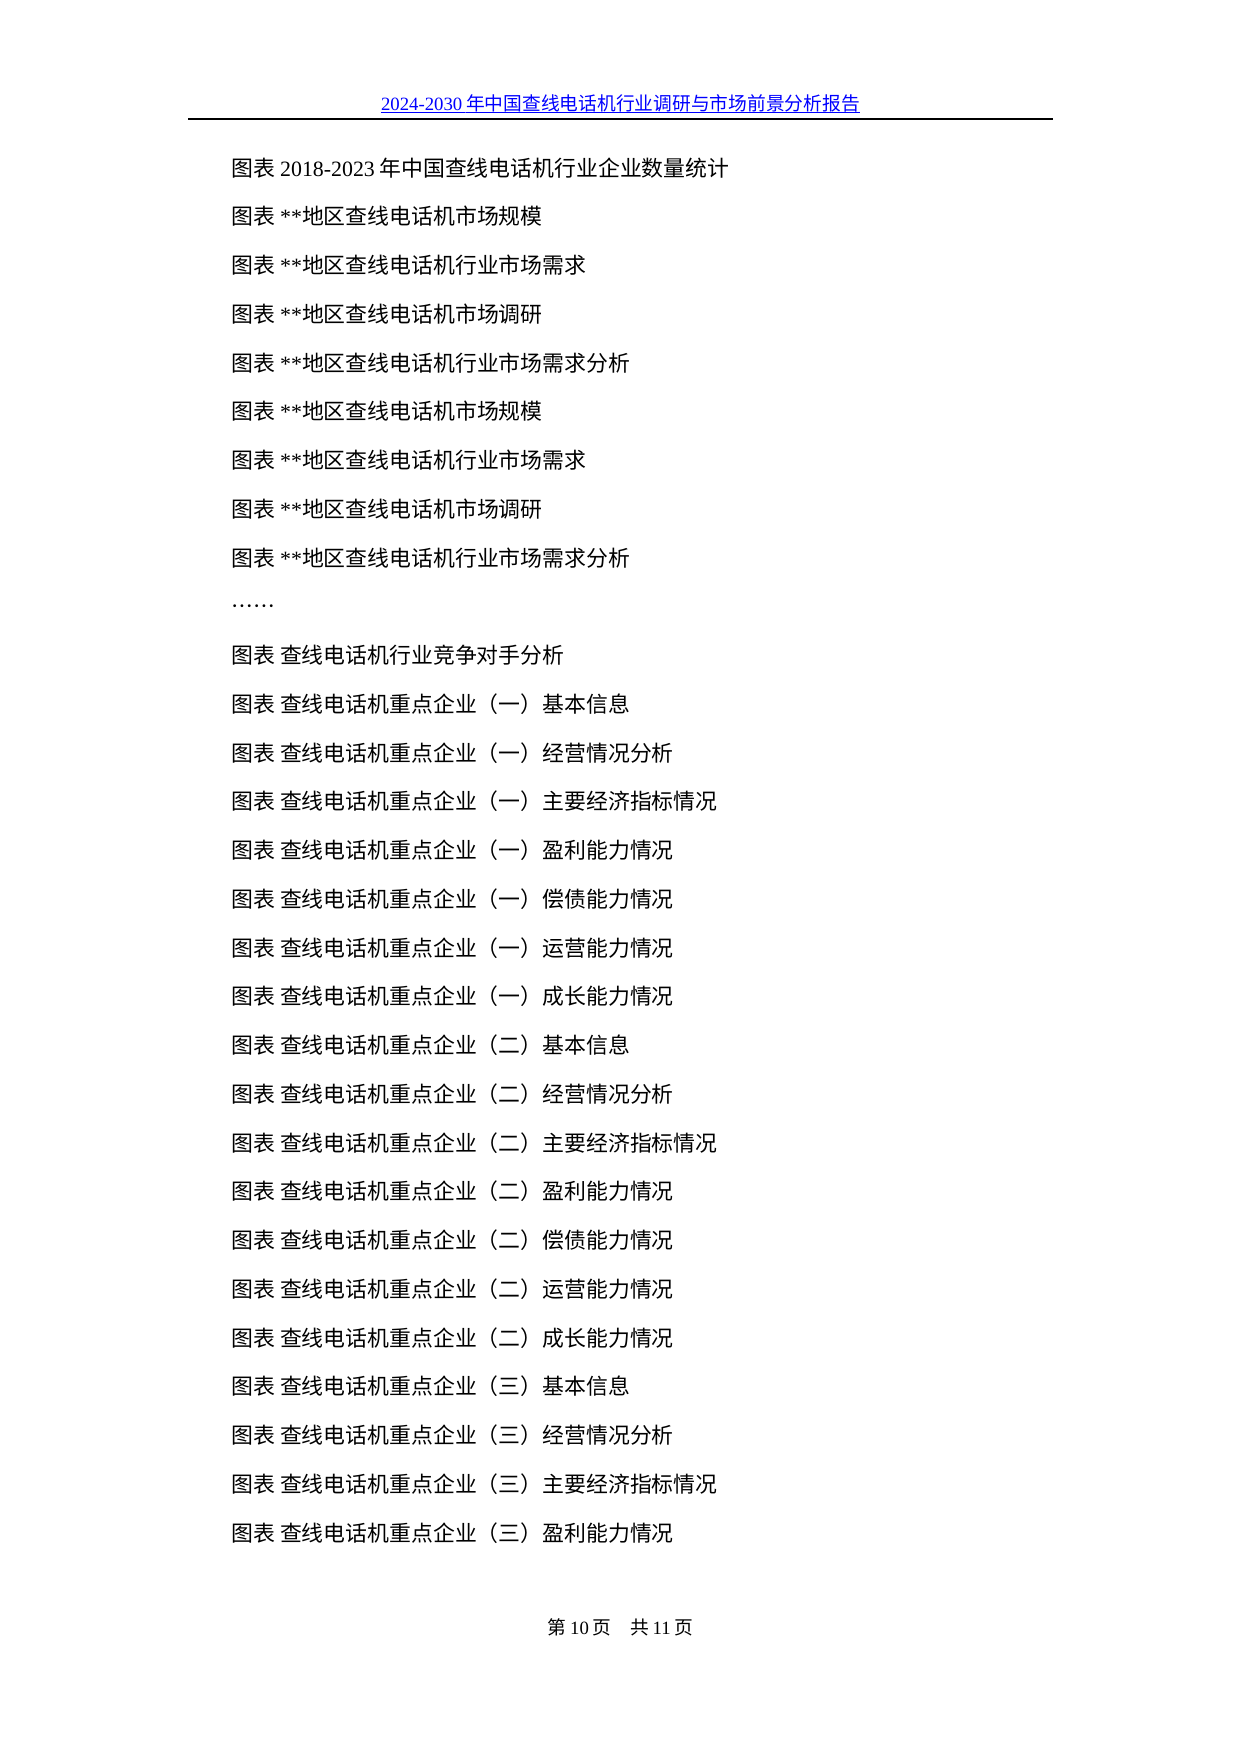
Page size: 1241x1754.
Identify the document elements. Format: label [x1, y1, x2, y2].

text [187, 150, 1053, 1548]
